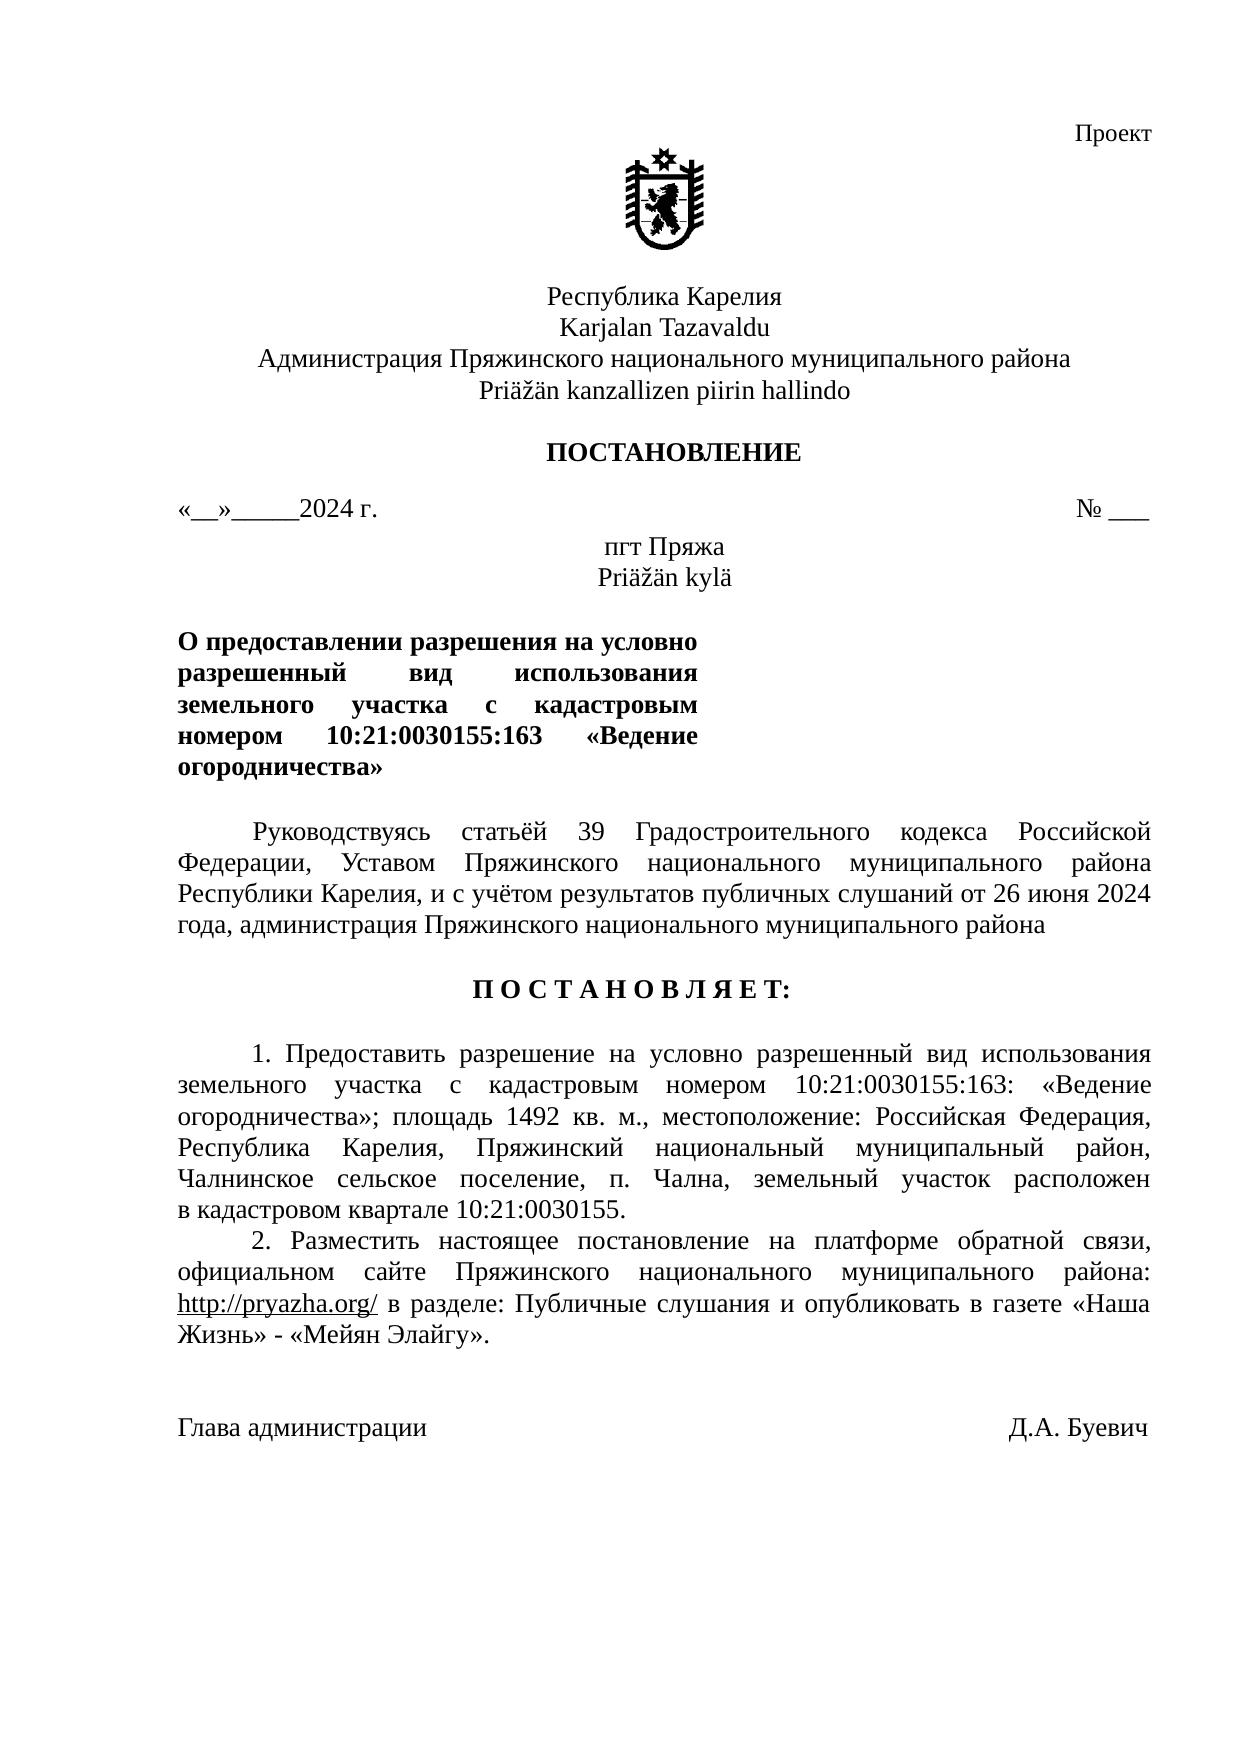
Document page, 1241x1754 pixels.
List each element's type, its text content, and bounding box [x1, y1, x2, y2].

text Priäžän kylä [177, 561, 1152, 592]
text Глава администрации Д.А. Буевич [177, 1411, 1152, 1442]
text 2. Разместить настоящее постановление на платформе обратной связи, официальном сайте Пряжинского национального муниципального района: http://pryazha.org/ в разделе: Публичные слушания и опубликовать в газете «Наша Жизнь» - «Мейян Элайгу». [177, 1224, 1152, 1349]
table_header О предоставлении разрешения на условно разрешенный вид использования земельного участка с кадастровым номером 10:21:0030155:163 «Ведение огородничества» [166, 625, 709, 781]
text Priäžän kanzallizen piirin hallindo [177, 374, 1152, 405]
text Karjalan Tazavaldu [177, 311, 1152, 343]
text 1. Предоставить разрешение на условно разрешенный вид использования земельного участка с кадастровым номером 10:21:0030155:163: «Ведение огородничества»; площадь 1492 кв. м., местоположение: Российская Федерация, Республика Карелия, Пряжинский национальный муниципальный район, Чалнинское сельское поселение, п. Чална, земельный участок расположен в кадастровом квартале 10:21:0030155. [177, 1037, 1152, 1224]
text Проект [177, 118, 1152, 147]
text Администрация Пряжинского национального муниципального района [177, 343, 1152, 374]
picture [624, 146, 705, 252]
text «__»_____2024 г. № ___ [177, 492, 1152, 523]
text пгт Пряжа [177, 529, 1152, 561]
text Руководствуясь статьёй 39 Градостроительного кодекса Российской Федерации, Уставом Пряжинского национального муниципального района Республики Карелия, и с учётом результатов публичных слушаний от 26 июня 2024 года, администрация Пряжинского национального муниципального района [177, 815, 1152, 939]
text ПОСТАНОВЛЕНИЕ [472, 436, 1152, 467]
text Республика Карелия [177, 280, 1152, 311]
text П О С Т А Н О В Л Я Е Т: [471, 973, 1152, 1004]
